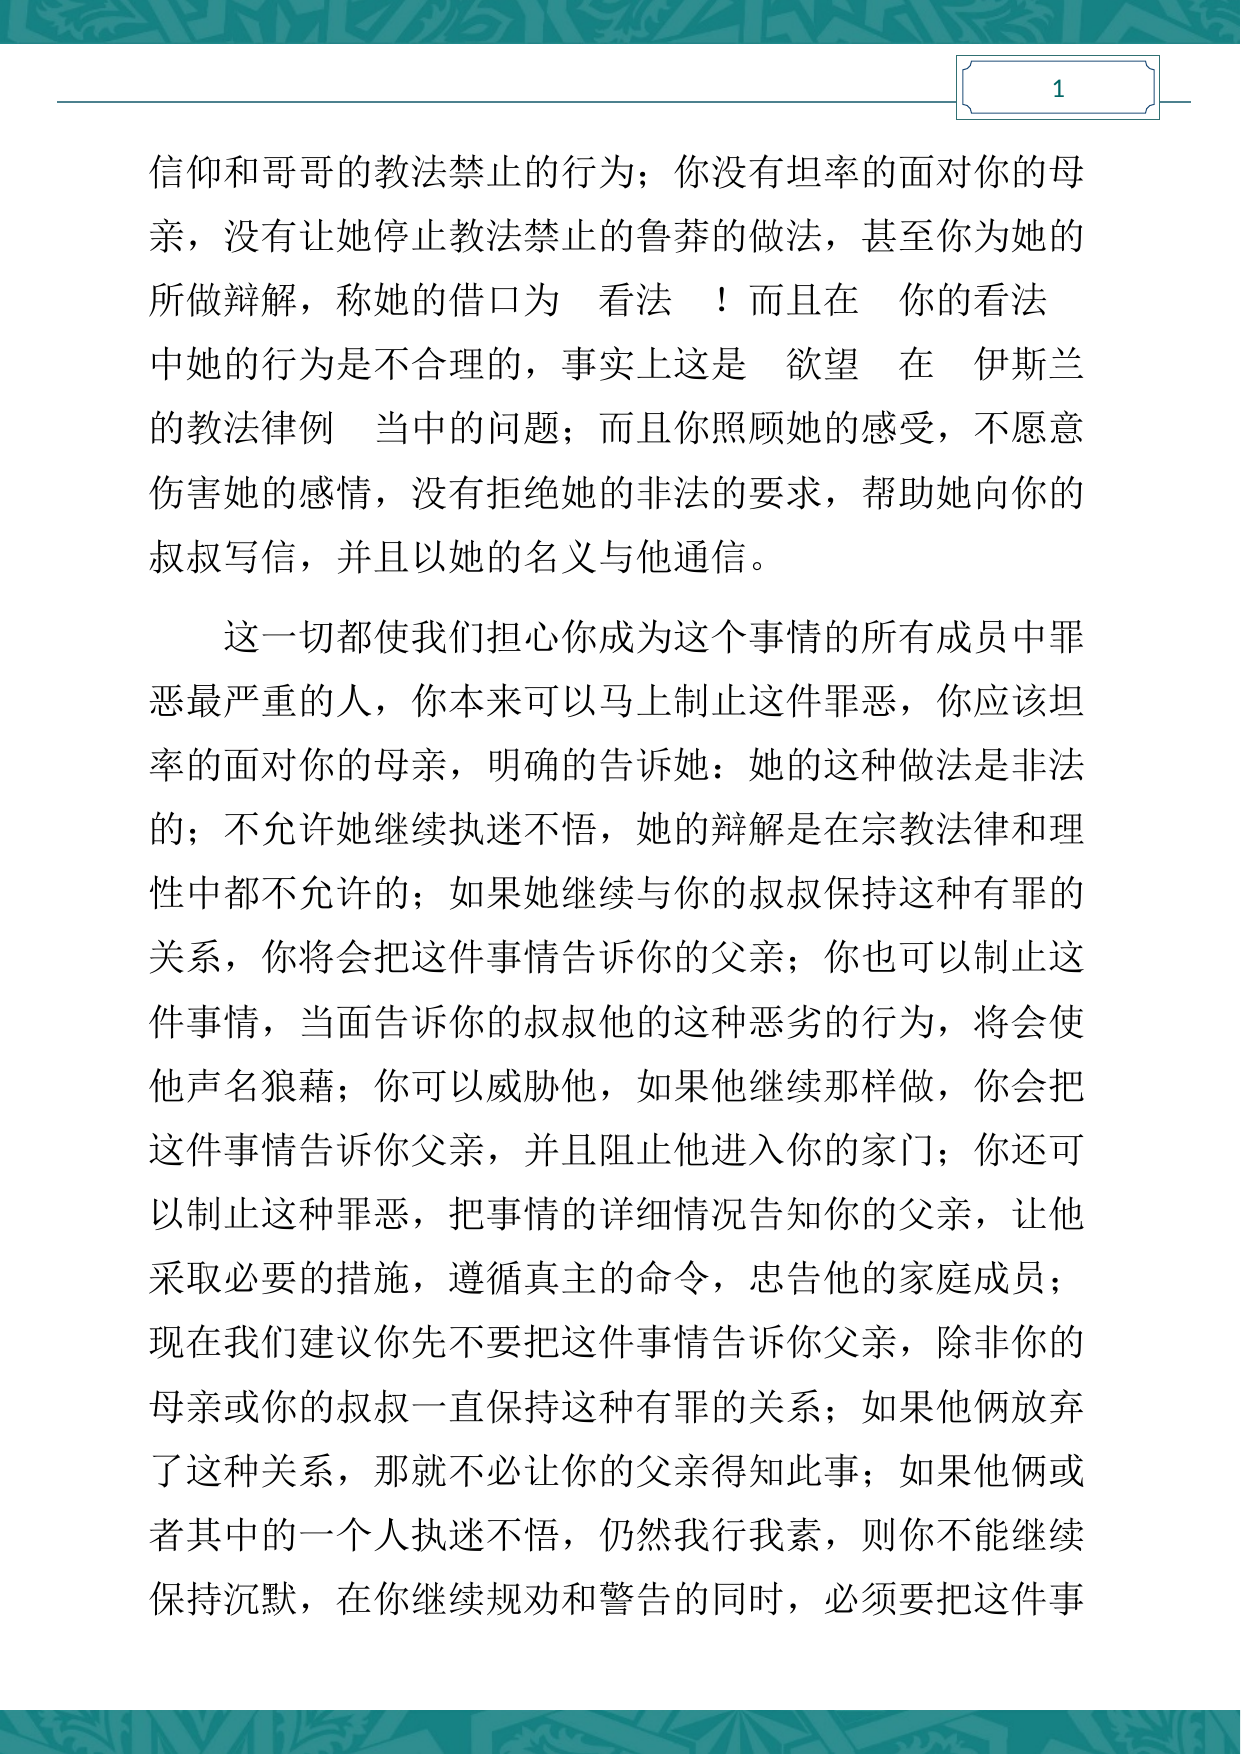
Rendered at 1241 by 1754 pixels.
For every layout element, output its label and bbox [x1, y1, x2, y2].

text [148, 612, 1092, 1618]
picture [0, 0, 1240, 44]
text [148, 148, 1092, 576]
picture [0, 1710, 1241, 1754]
